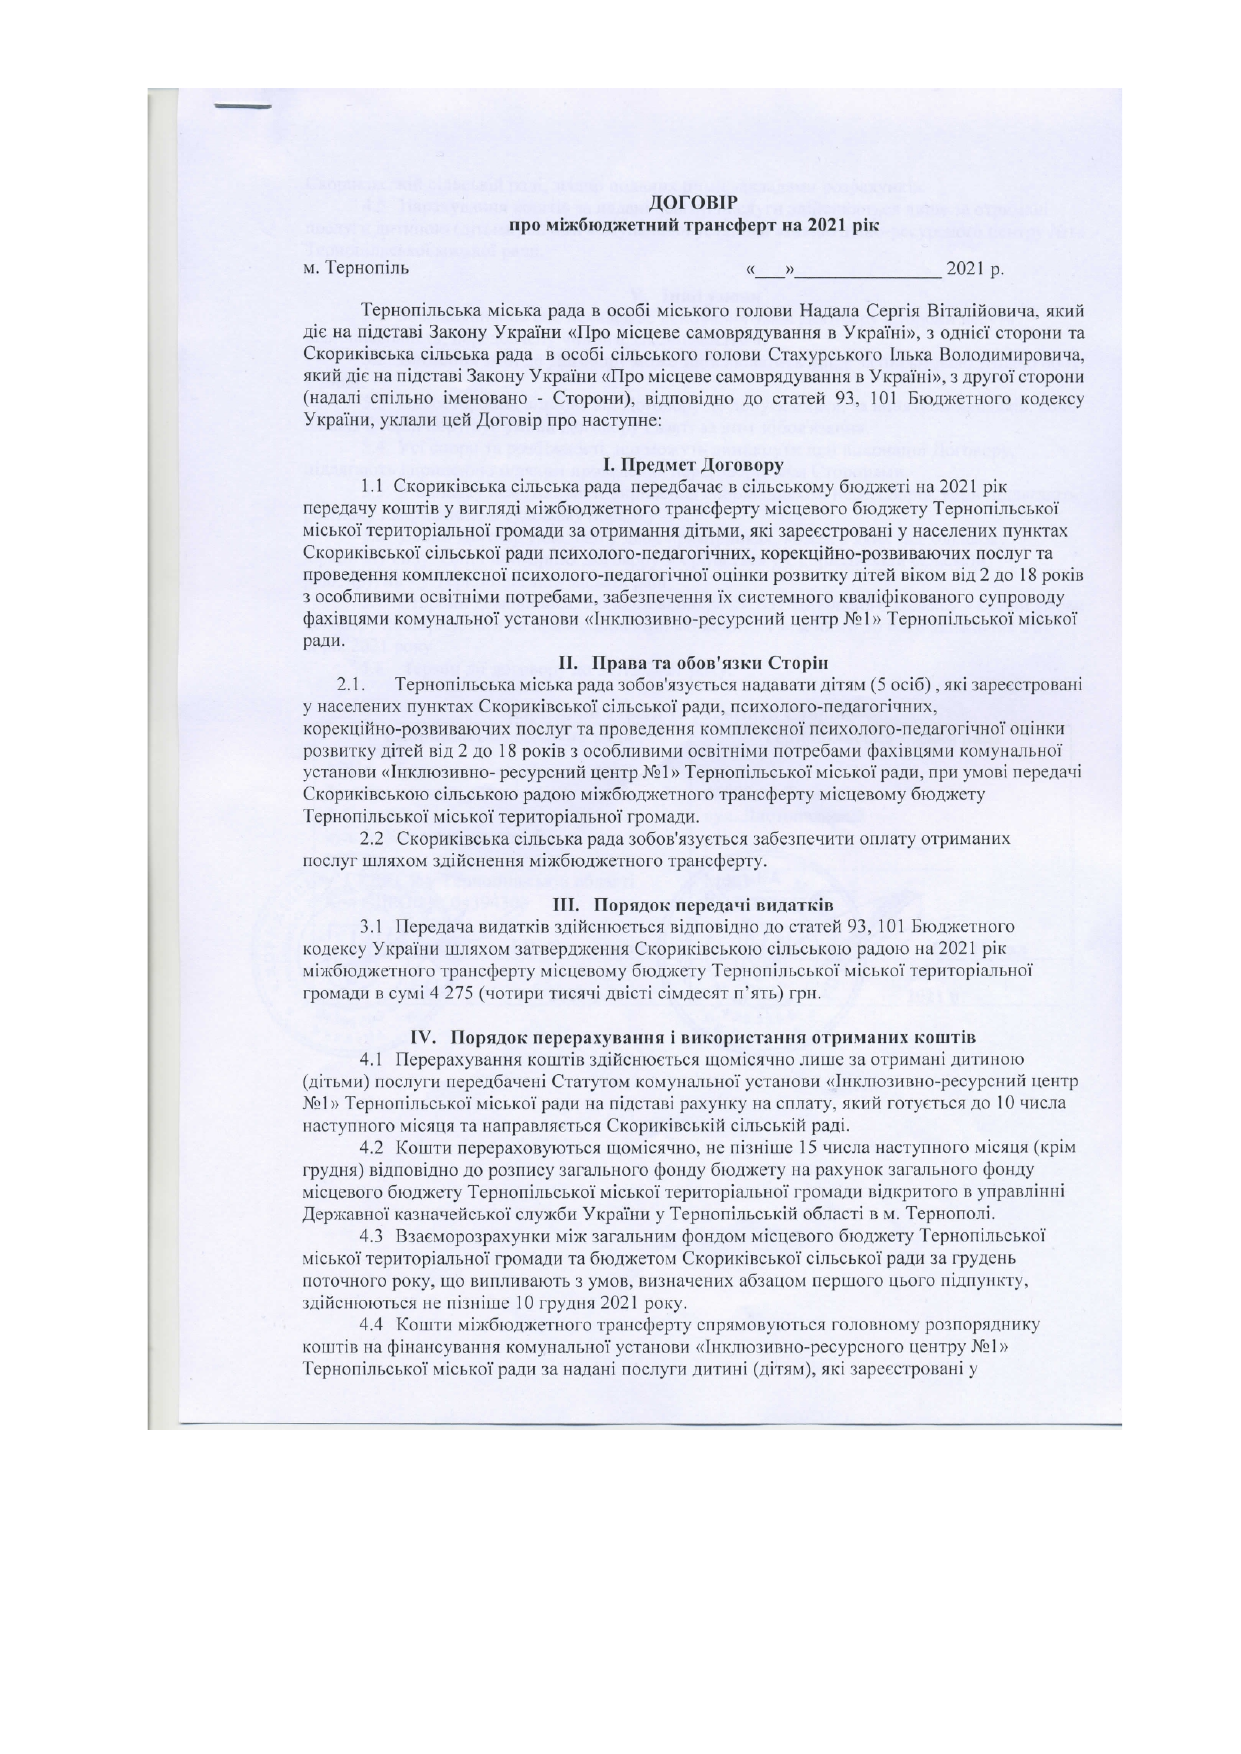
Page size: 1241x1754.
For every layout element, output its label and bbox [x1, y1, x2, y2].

picture [147, 88, 1123, 1430]
